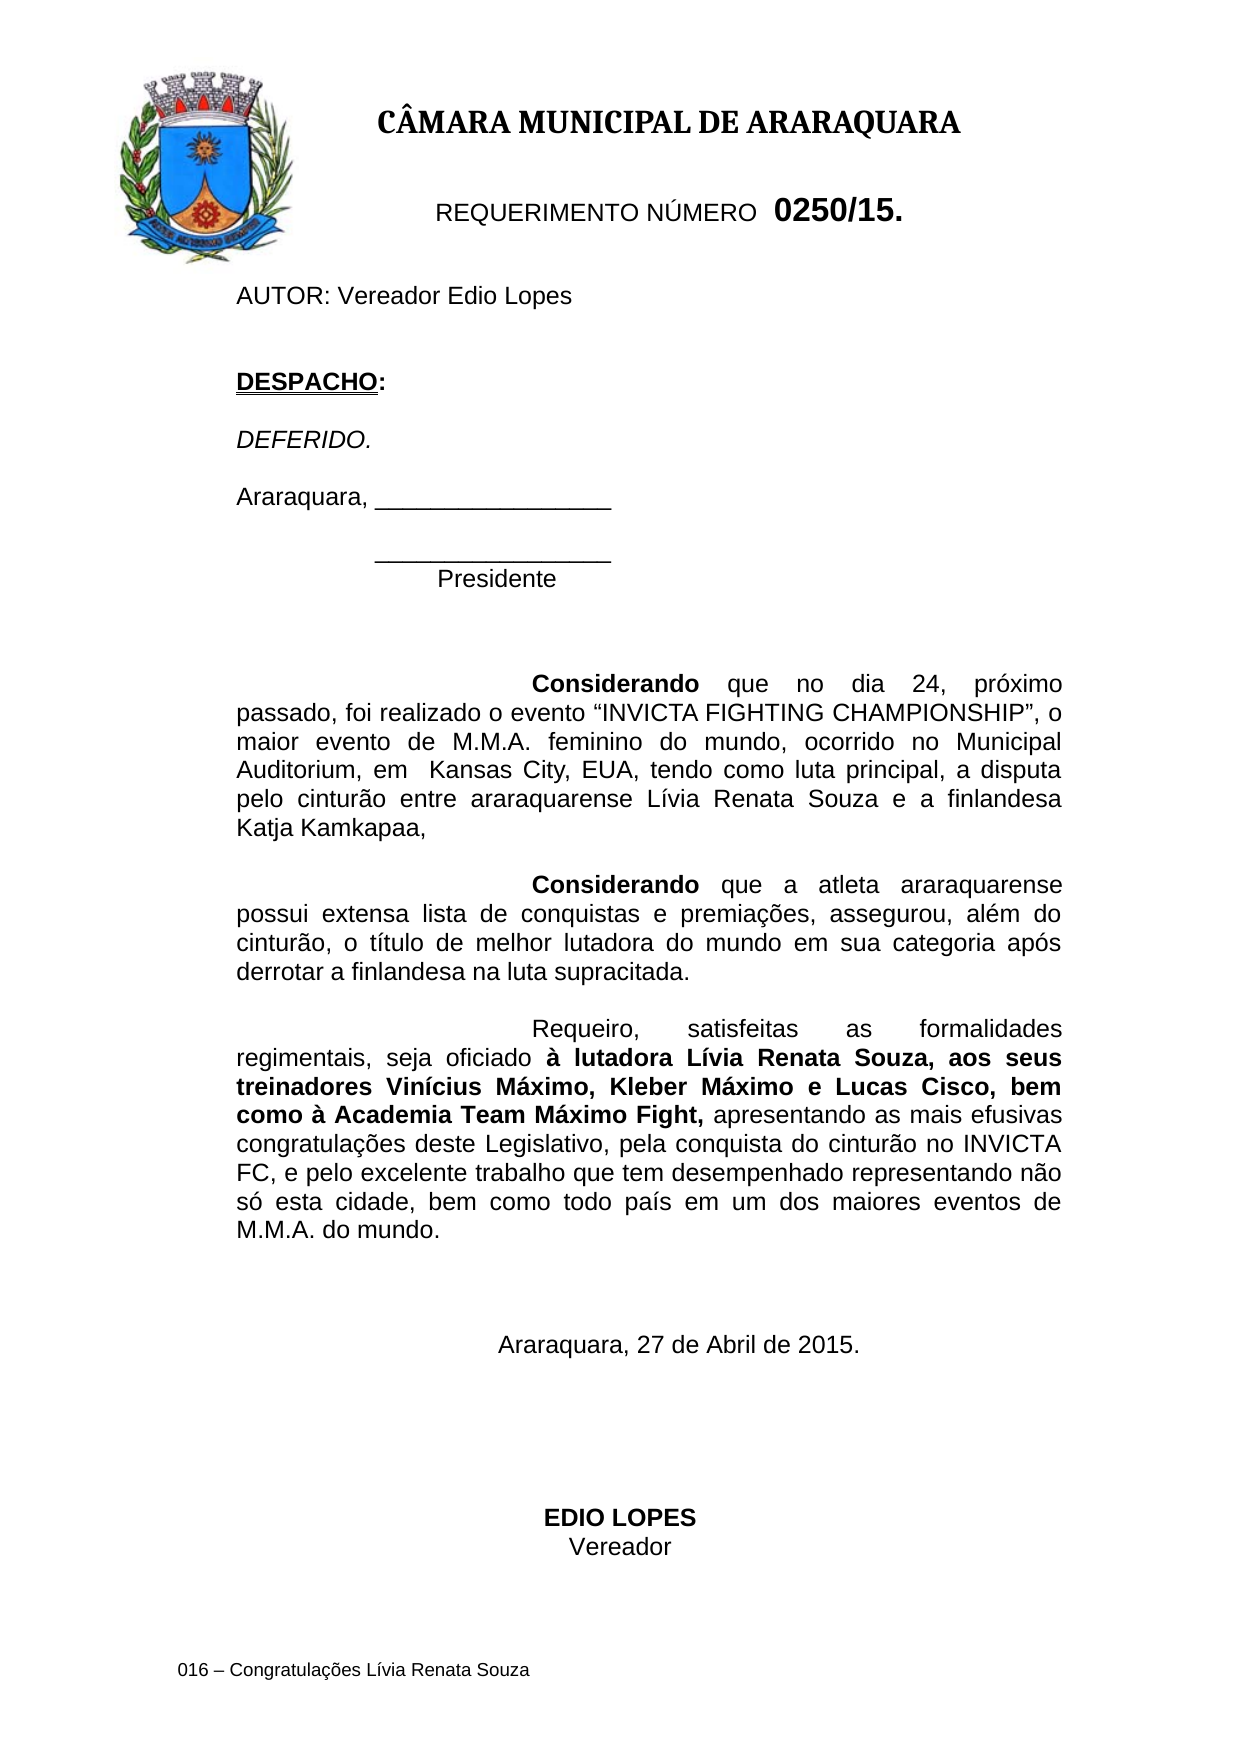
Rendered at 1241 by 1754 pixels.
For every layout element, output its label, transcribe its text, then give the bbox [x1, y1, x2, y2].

text 0250/15. [300, 190, 1102, 228]
text : Edio Lopes [236, 281, 1102, 310]
text Araraquara, _________________ [236, 482, 1102, 511]
title ARARAQUARA [300, 103, 1102, 142]
subtitle Considerando que no dia 24, próximo passado, foi realizado o evento “INVICTA FIGHTING CHAMPIONSHIP”, o maior evento de M.M.A. feminino do mundo, ocorrido no Municipal Auditorium, em Kansas City, EUA, tendo como luta principal, a disputa pelo cinturão entre araraquarense Lívia Renata Souza e a finlandesa Katja Kamkapaa, [236, 669, 1063, 842]
text Considerando que a atleta araraquarense possui extensa lista de conquistas e premiações, assegurou, além do cinturão, o título de melhor lutadora do mundo em sua categoria após derrotar a finlandesa na luta supracitada. [236, 870, 1063, 985]
text _________________ [236, 535, 1102, 564]
text Requeiro, satisfeitas as formalidades regimentais, seja oficiado à lutadora Lívia Renata Souza, aos seus treinadores Vinícius Máximo, Kleber Máximo e Lucas Cisco, bem como à Academia Team Máximo Fight, apresentando as mais efusivas congratulações deste Legislativo, pela conquista do cinturão no INVICTA FC, e pelo excelente trabalho que tem desempenhado representando não só esta cidade, bem como todo país em um dos maiores eventos de M.M.A. do mundo. [236, 1014, 1063, 1244]
picture [114, 57, 300, 274]
text EDIO LOPES [177, 1503, 1063, 1532]
text Araraquara, 27 de Abril de 2015. [177, 1330, 1063, 1359]
text : [236, 367, 1102, 396]
text Vereador [177, 1532, 1063, 1560]
text DEFERIDO. [236, 425, 1102, 453]
